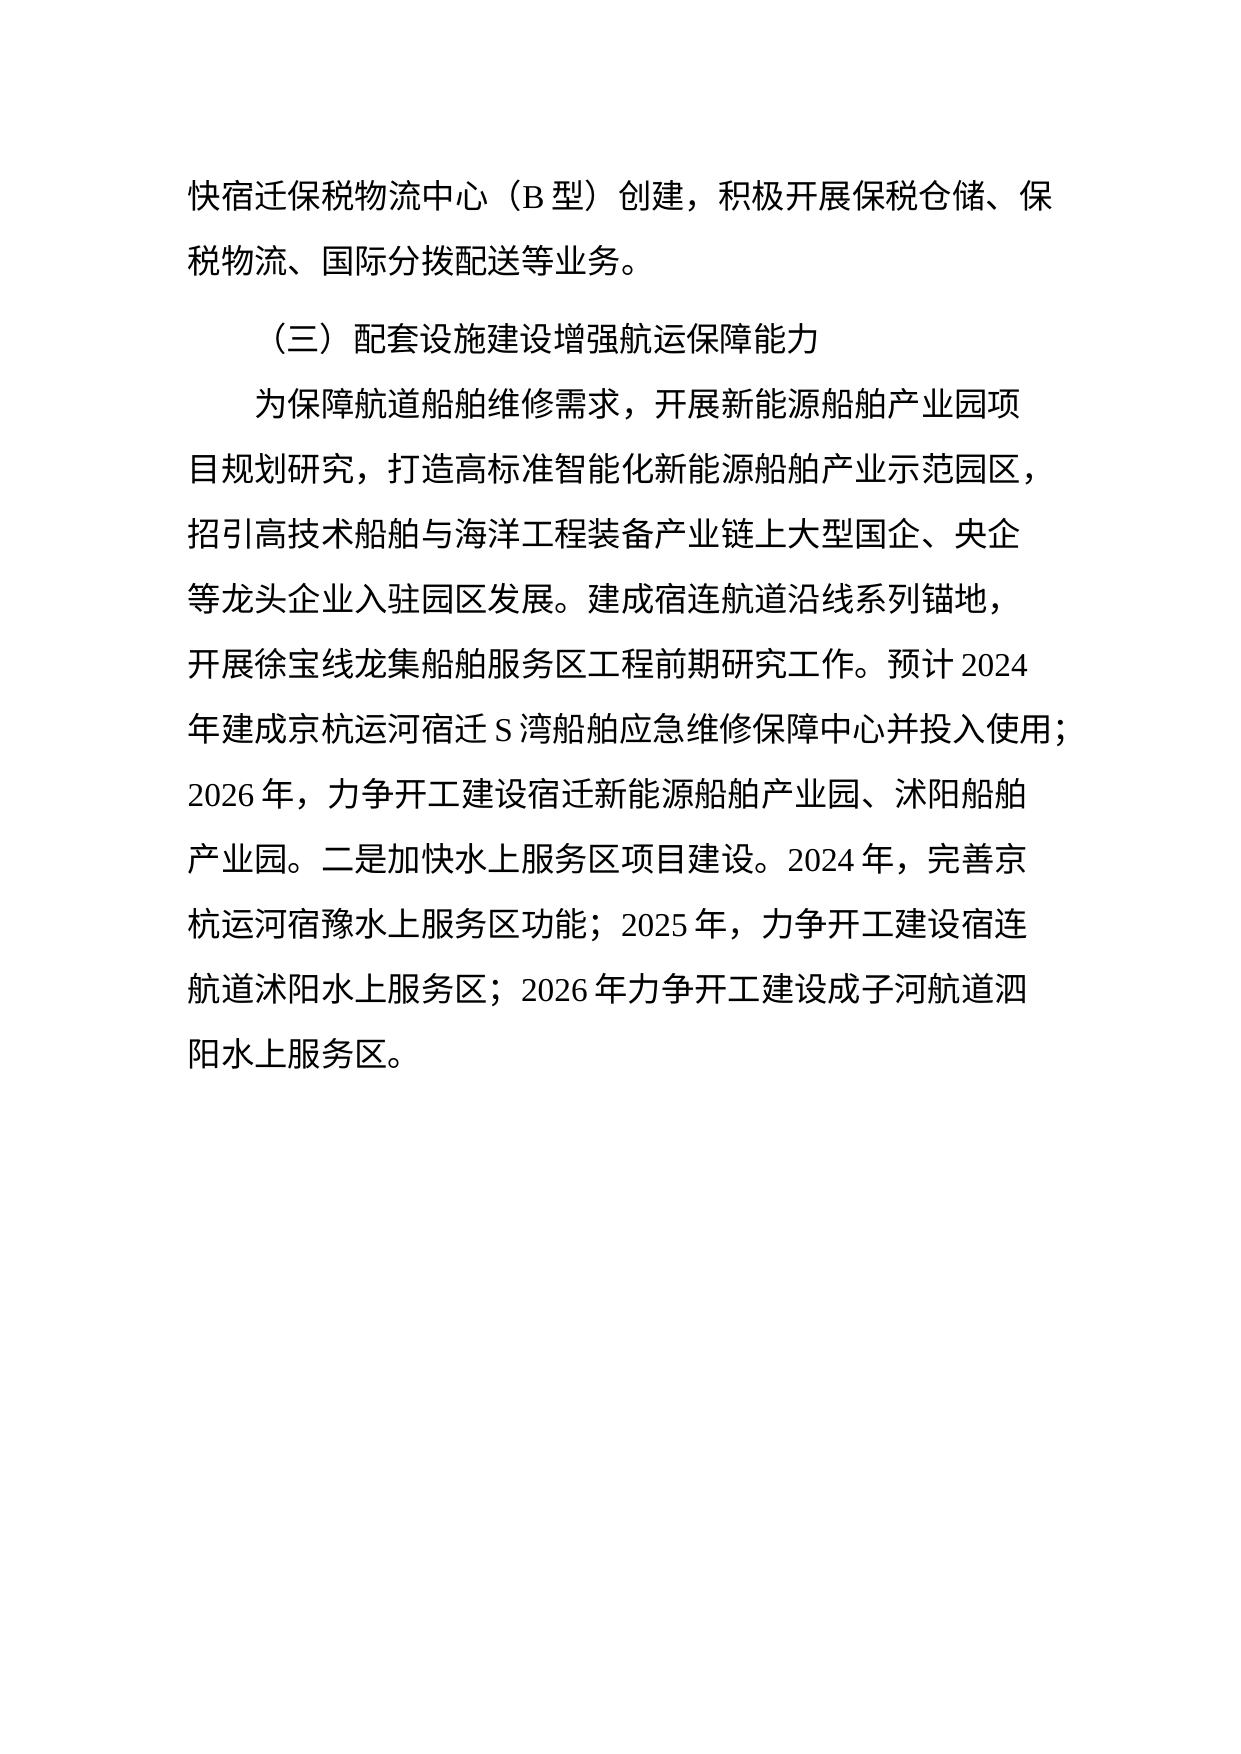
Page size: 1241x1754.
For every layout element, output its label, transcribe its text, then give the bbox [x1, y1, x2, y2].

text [187, 162, 1053, 292]
text 为保障航道船舶维修需求，开展新能源船舶产业园项目规划研究，打造高标准智能化新能源船舶产业示范园区，招引高技术船舶与海洋工程装备产业链上大型国企、央企等龙头企业入驻园区发展。建成宿连航道沿线系列锚地，开展徐宝线龙集船舶服务区工程前期研究工作。预计2024年建成京杭运河宿迁S湾船舶应急维修保障中心并投入使用；2026年，力争开工建设宿迁新能源船舶产业园、沭阳船舶产业园。二是加快水上服务区项目建设。2024年，完善京杭运河宿豫水上服务区功能；2025年，力争开工建设宿连航道沭阳水上服务区；2026年力争开工建设成子河航道泗阳水上服务区。 [187, 369, 1053, 1084]
text （三）配套设施建设增强航运保障能力 [187, 304, 1053, 369]
